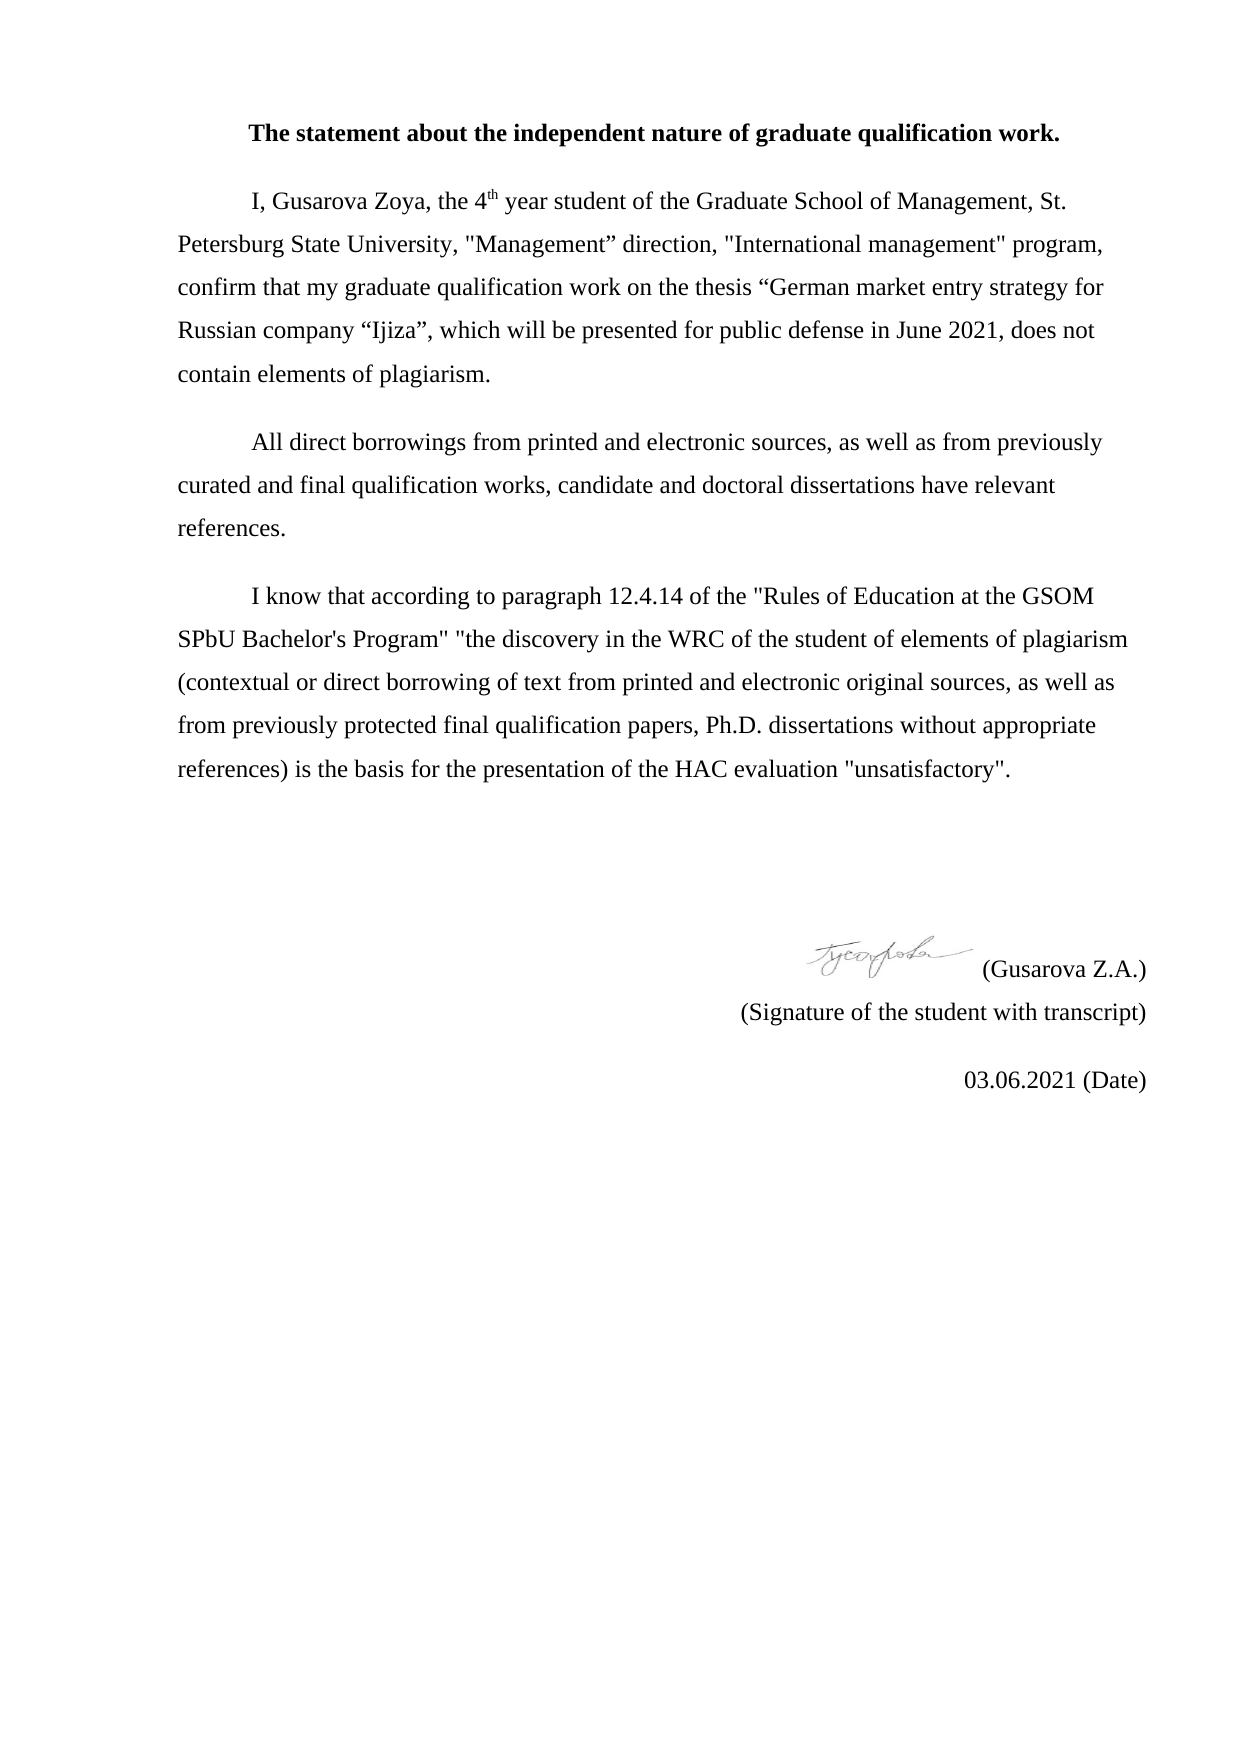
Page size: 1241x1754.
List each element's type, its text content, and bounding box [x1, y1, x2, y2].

text The statement about the independent nature of graduate qualification work. [177, 118, 1152, 147]
text 03.06.2021 (Date) [177, 1066, 1146, 1094]
text (Gusarova Z.A.) (Signature of the student with transcript) [177, 934, 1146, 1026]
text I know that according to paragraph 12.4.14 of the "Rules of Education at the GSOM SPbU Bachelor's Program" "the discovery in the WRC of the student of elements of plagiarism (contextual or direct borrowing of text from printed and electronic original sources, as well as from previously protected final qualification papers, Ph.D. dissertations without appropriate references) is the basis for the presentation of the HAC evaluation "unsatisfactory". [177, 581, 1146, 782]
text All direct borrowings from printed and electronic sources, as well as from previously curated and final qualification works, candidate and doctoral dissertations have relevant references. [177, 427, 1146, 542]
picture [785, 934, 982, 978]
text I, Gusarova Zoya, the 4th year student of the Graduate School of Management, St. Petersburg State University, "Management” direction, "International management" program, confirm that my graduate qualification work on the thesis “German market entry strategy for Russian company “Ijiza”, which will be presented for public defense in June 2021, does not contain elements of plagiarism. [177, 186, 1146, 387]
